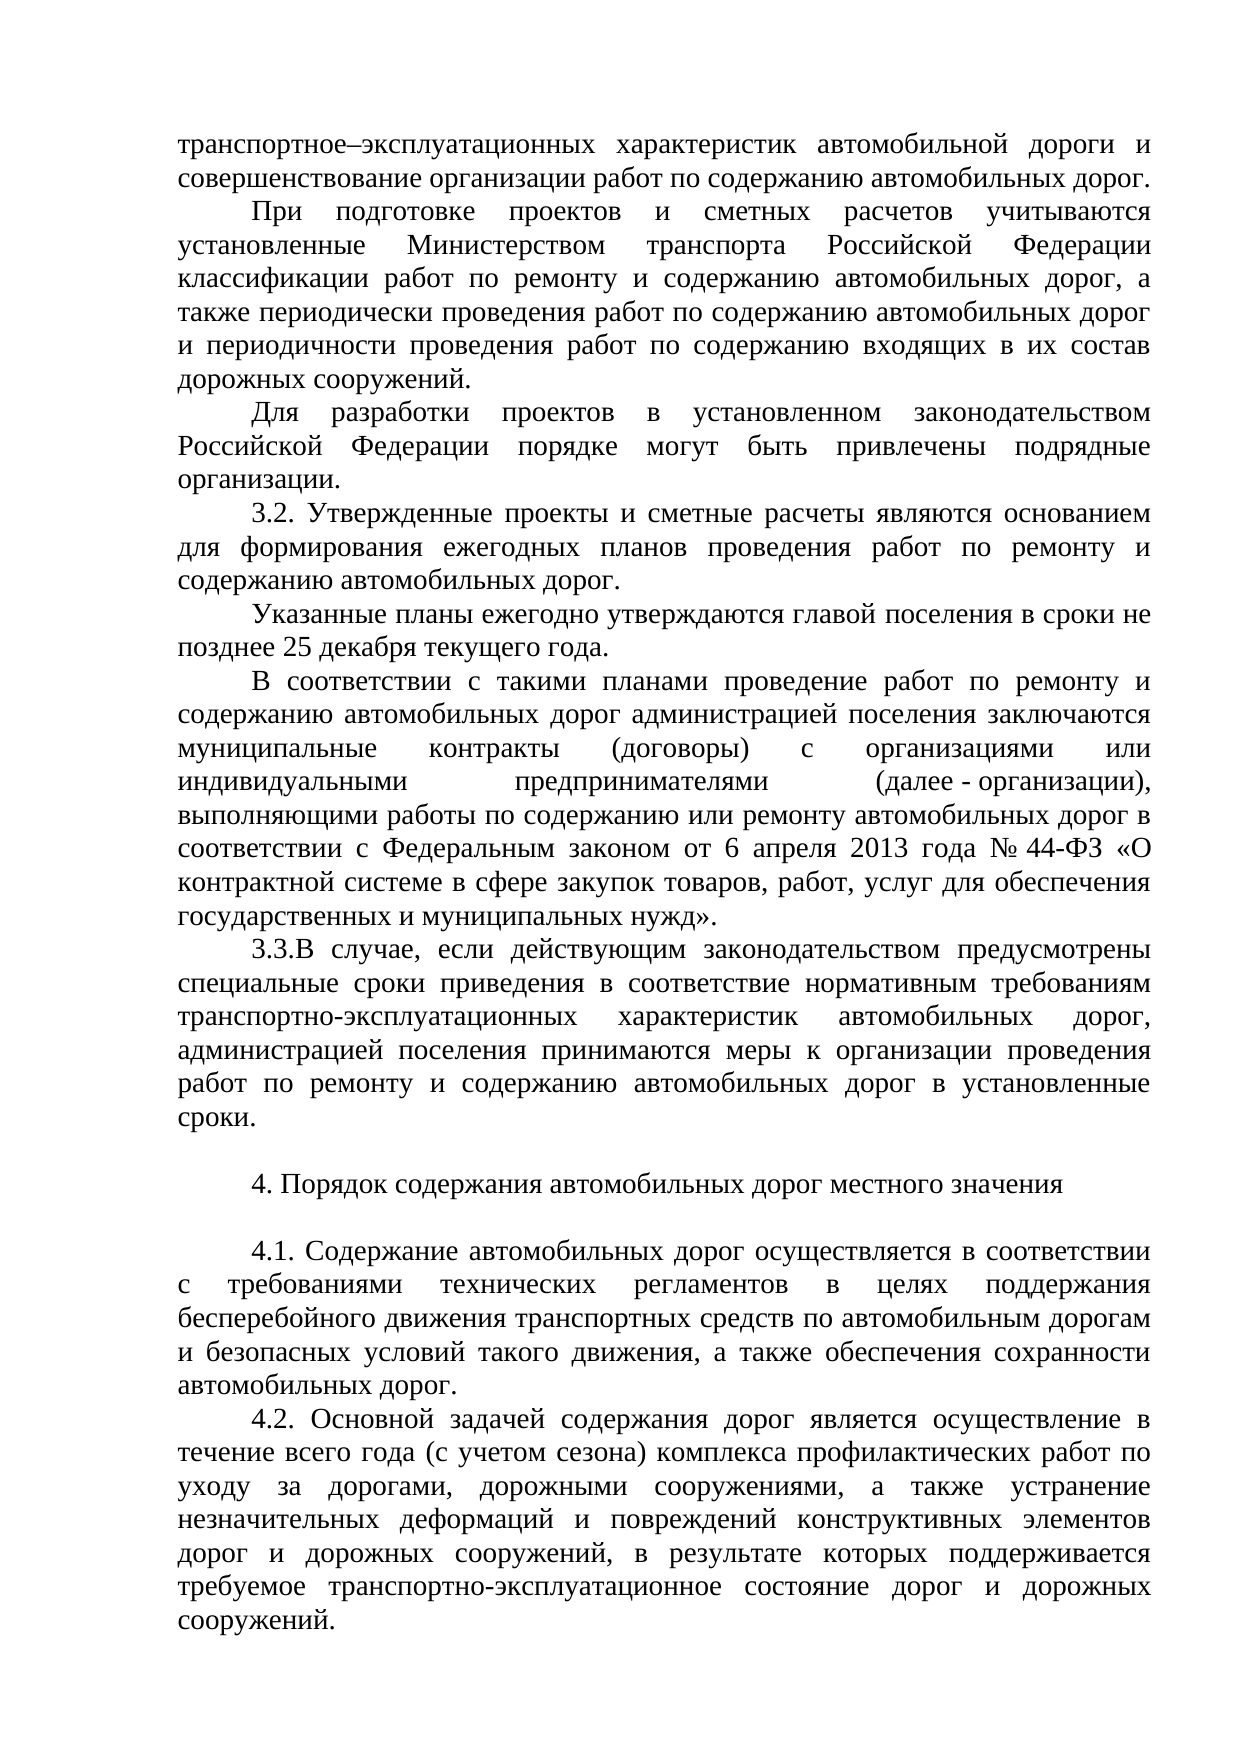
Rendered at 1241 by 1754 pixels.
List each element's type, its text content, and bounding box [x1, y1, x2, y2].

text В соответствии с такими планами проведение работ по ремонту и содержанию автомобильных дорог администрацией поселения заключаются муниципальные контракты (договоры) с организациями или индивидуальными предпринимателями (далее - организации), выполняющими работы по содержанию или ремонту автомобильных дорог в соответствии с Федеральным законом от 6 апреля 2013 года № 44-ФЗ «О контрактной системе в сфере закупок товаров, работ, услуг для обеспечения государственных и муниципальных нужд». [177, 663, 1152, 931]
text 3.3.В случае, если действующим законодательством предусмотрены специальные сроки приведения в соответствие нормативным требованиям транспортно-эксплуатационных характеристик автомобильных дорог, администрацией поселения принимаются меры к организации проведения работ по ремонту и содержанию автомобильных дорог в установленные сроки. [177, 931, 1152, 1132]
text 4.1. Содержание автомобильных дорог осуществляется в соответствии с требованиями технических регламентов в целях поддержания бесперебойного движения транспортных средств по автомобильным дорогам и безопасных условий такого движения, а также обеспечения сохранности автомобильных дорог. [177, 1233, 1152, 1401]
text 4.2. Основной задачей содержания дорог является осуществление в течение всего года (с учетом сезона) комплекса профилактических работ по уходу за дорогами, дорожными сооружениями, а также устранение незначительных деформаций и повреждений конструктивных элементов дорог и дорожных сооружений, в результате которых поддерживается требуемое транспортно-эксплуатационное состояние дорог и дорожных сооружений. [177, 1401, 1152, 1636]
text 4. Порядок содержания автомобильных дорог местного значения [177, 1166, 1152, 1199]
text Для разработки проектов в установленном законодательством Российской Федерации порядке могут быть привлечены подрядные организации. [177, 394, 1152, 495]
text Указанные планы ежегодно утверждаются главой поселения в сроки не позднее 25 декабря текущего года. [177, 596, 1152, 663]
text 3.2. Утвержденные проекты и сметные расчеты являются основанием для формирования ежегодных планов проведения работ по ремонту и содержанию автомобильных дорог. [177, 495, 1152, 596]
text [177, 126, 1152, 193]
text При подготовке проектов и сметных расчетов учитываются установленные Министерством транспорта Российской Федерации классификации работ по ремонту и содержанию автомобильных дорог, а также периодически проведения работ по содержанию автомобильных дорог и периодичности проведения работ по содержанию входящих в их состав дорожных сооружений. [177, 193, 1152, 394]
